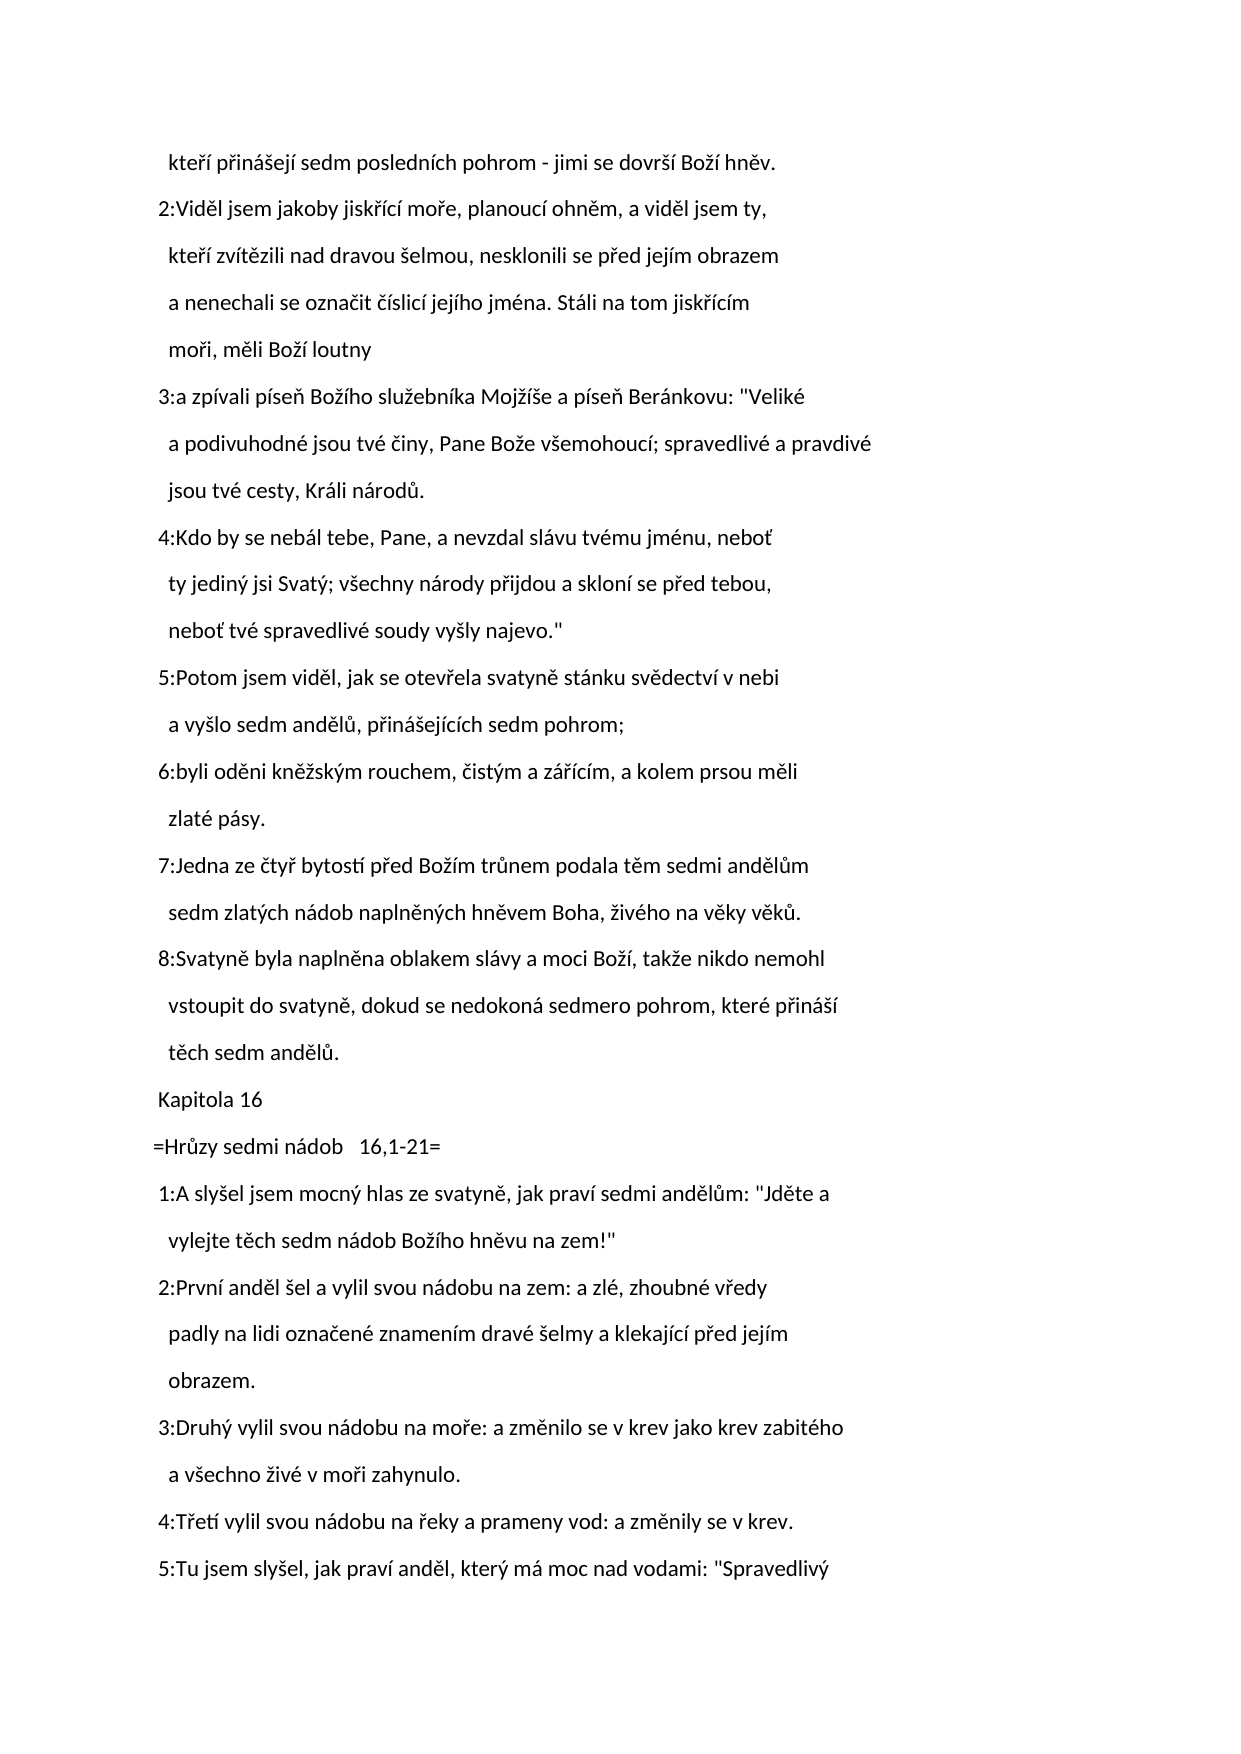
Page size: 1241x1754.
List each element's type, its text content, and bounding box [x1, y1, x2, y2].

text kteří zvítězili nad dravou šelmou, nesklonili se před jejím obrazem [148, 241, 1093, 269]
text vylejte těch sedm nádob Božího hněvu na zem!" [148, 1226, 1093, 1254]
text 2:Viděl jsem jakoby jiskřící moře, planoucí ohněm, a viděl jsem ty, [148, 194, 1093, 222]
text 7:Jedna ze čtyř bytostí před Božím trůnem podala těm sedmi andělům [148, 851, 1093, 879]
text 6:byli oděni kněžským rouchem, čistým a zářícím, a kolem prsou měli [148, 757, 1093, 785]
text a všechno živé v moři zahynulo. [148, 1460, 1093, 1488]
text 2:První anděl šel a vylil svou nádobu na zem: a zlé, zhoubné vředy [148, 1273, 1093, 1301]
text a nenechali se označit číslicí jejího jména. Stáli na tom jiskřícím [148, 288, 1093, 316]
text 3:Druhý vylil svou nádobu na moře: a změnilo se v krev jako krev zabitého [148, 1413, 1093, 1441]
text a podivuhodné jsou tvé činy, Pane Bože všemohoucí; spravedlivé a pravdivé [148, 429, 1093, 457]
text 4:Třetí vylil svou nádobu na řeky a prameny vod: a změnily se v krev. [148, 1507, 1093, 1535]
text obrazem. [148, 1366, 1093, 1394]
text vstoupit do svatyně, dokud se nedokoná sedmero pohrom, které přináší [148, 991, 1093, 1019]
text =Hrůzy sedmi nádob 16,1-21= [148, 1132, 1093, 1160]
text Kapitola 16 [148, 1085, 1093, 1113]
text 3:a zpívali píseň Božího služebníka Mojžíše a píseň Beránkovu: "Veliké [148, 382, 1093, 410]
text ty jediný jsi Svatý; všechny národy přijdou a skloní se před tebou, [148, 569, 1093, 597]
text 1:A slyšel jsem mocný hlas ze svatyně, jak praví sedmi andělům: "Jděte a [148, 1179, 1093, 1207]
text a vyšlo sedm andělů, přinášejících sedm pohrom; [148, 710, 1093, 738]
text neboť tvé spravedlivé soudy vyšly najevo." [148, 616, 1093, 644]
text moři, měli Boží loutny [148, 335, 1093, 363]
text těch sedm andělů. [148, 1038, 1093, 1066]
text 5:Tu jsem slyšel, jak praví anděl, který má moc nad vodami: "Spravedlivý [148, 1554, 1093, 1582]
text jsou tvé cesty, Králi národů. [148, 476, 1093, 504]
text zlaté pásy. [148, 804, 1093, 832]
text padly na lidi označené znamením dravé šelmy a klekající před jejím [148, 1319, 1093, 1347]
text 8:Svatyně byla naplněna oblakem slávy a moci Boží, takže nikdo nemohl [148, 944, 1093, 972]
text kteří přinášejí sedm posledních pohrom - jimi se dovrší Boží hněv. [148, 148, 1093, 176]
text 4:Kdo by se nebál tebe, Pane, a nevzdal slávu tvému jménu, neboť [148, 523, 1093, 551]
text 5:Potom jsem viděl, jak se otevřela svatyně stánku svědectví v nebi [148, 663, 1093, 691]
text sedm zlatých nádob naplněných hněvem Boha, živého na věky věků. [148, 898, 1093, 926]
